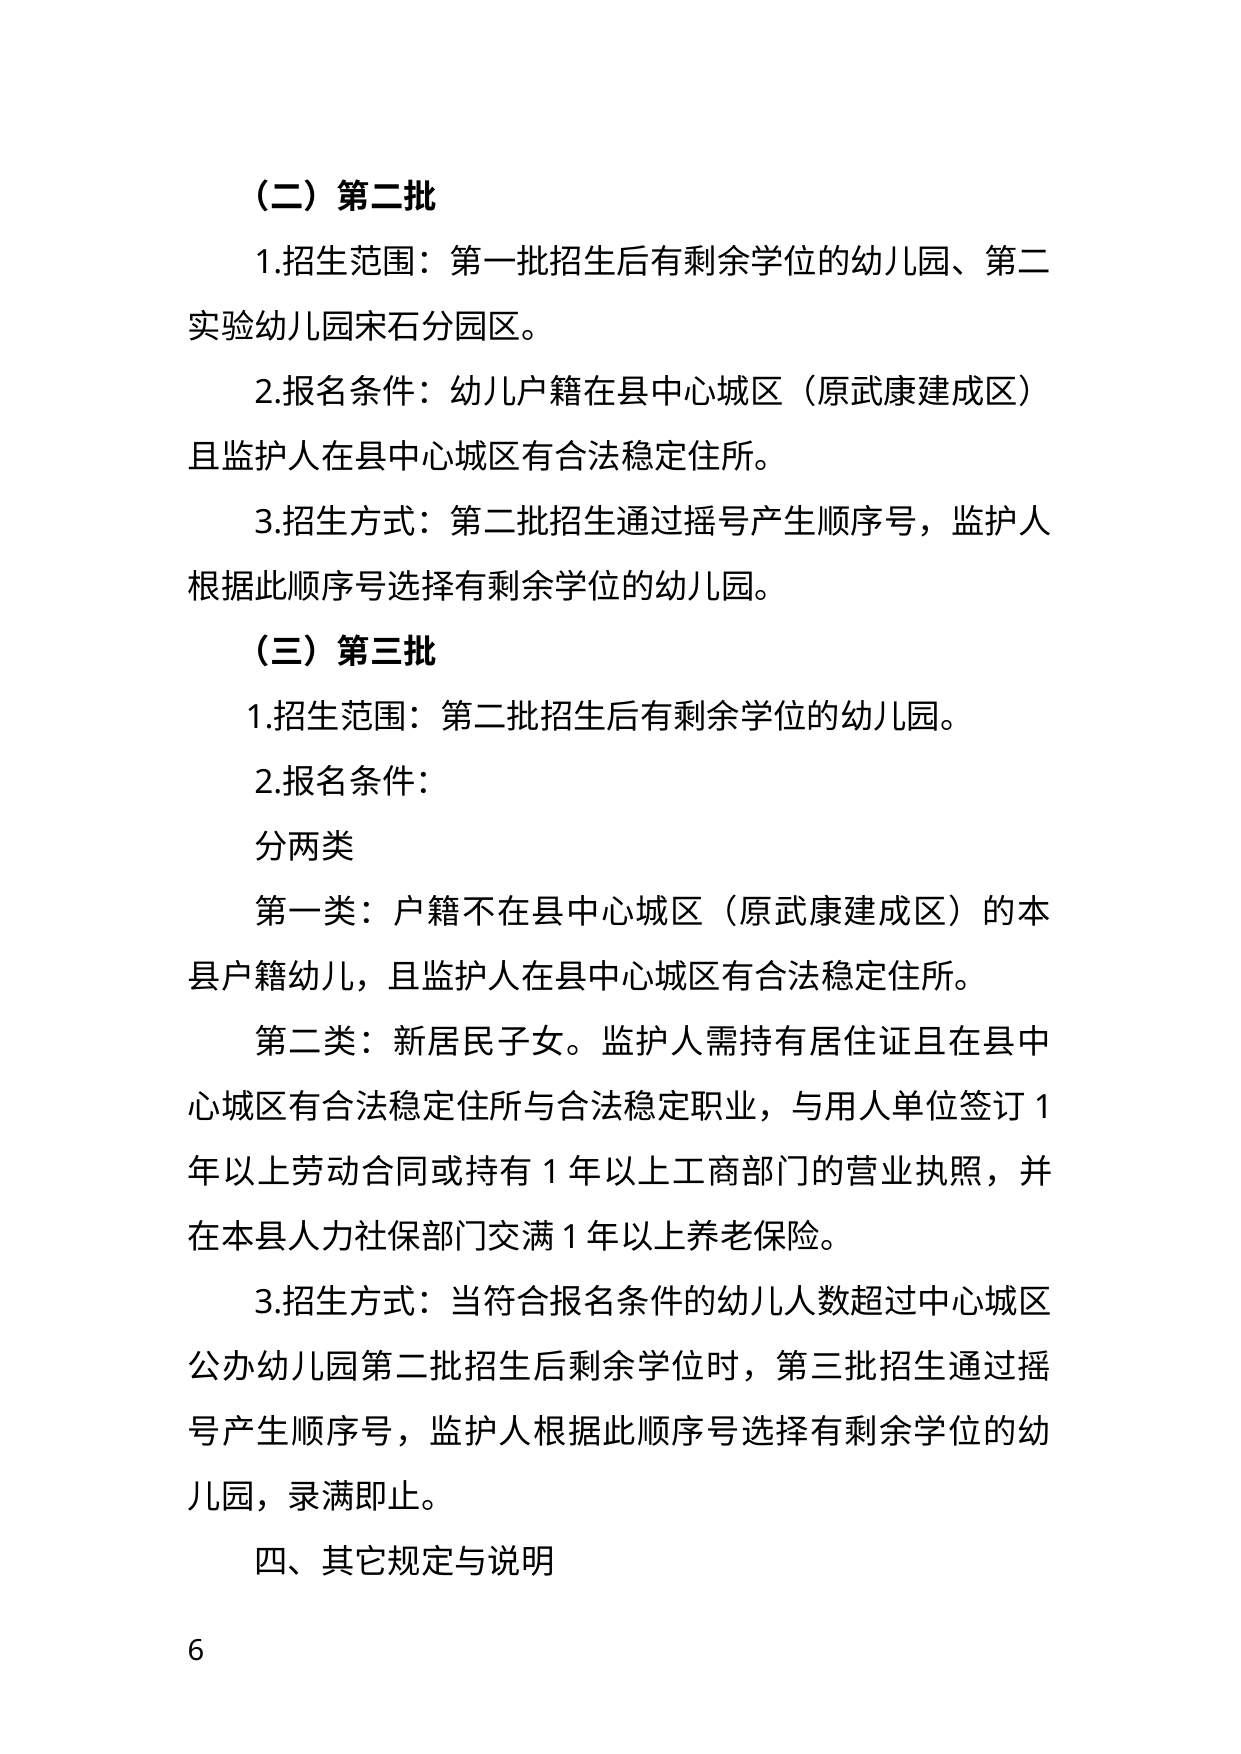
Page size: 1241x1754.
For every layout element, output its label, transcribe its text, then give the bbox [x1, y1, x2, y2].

text 2.报名条件：幼儿户籍在县中心城区（原武康建成区）且监护人在县中心城区有合法稳定住所。 [187, 357, 1053, 487]
text 3.招生方式：当符合报名条件的幼儿人数超过中心城区公办幼儿园第二批招生后剩余学位时，第三批招生通过摇号产生顺序号，监护人根据此顺序号选择有剩余学位的幼儿园，录满即止。 [187, 1267, 1053, 1527]
text （三）第三批 [187, 617, 1053, 682]
text 1.招生范围：第二批招生后有剩余学位的幼儿园。 [187, 682, 1053, 747]
text 第二类：新居民子女。监护人需持有居住证且在县中心城区有合法稳定住所与合法稳定职业，与用人单位签订1年以上劳动合同或持有1年以上工商部门的营业执照，并在本县人力社保部门交满1年以上养老保险。 [187, 1007, 1053, 1267]
text 1.招生范围：第一批招生后有剩余学位的幼儿园、第二实验幼儿园宋石分园区。 [187, 227, 1053, 357]
text 四、其它规定与说明 [187, 1527, 1053, 1592]
text 3.招生方式：第二批招生通过摇号产生顺序号，监护人根据此顺序号选择有剩余学位的幼儿园。 [187, 487, 1053, 617]
text 第一类：户籍不在县中心城区（原武康建成区）的本县户籍幼儿，且监护人在县中心城区有合法稳定住所。 [187, 877, 1053, 1007]
text 2.报名条件： [187, 747, 1053, 812]
text （二）第二批 [187, 162, 1053, 227]
text 分两类 [187, 812, 1053, 877]
